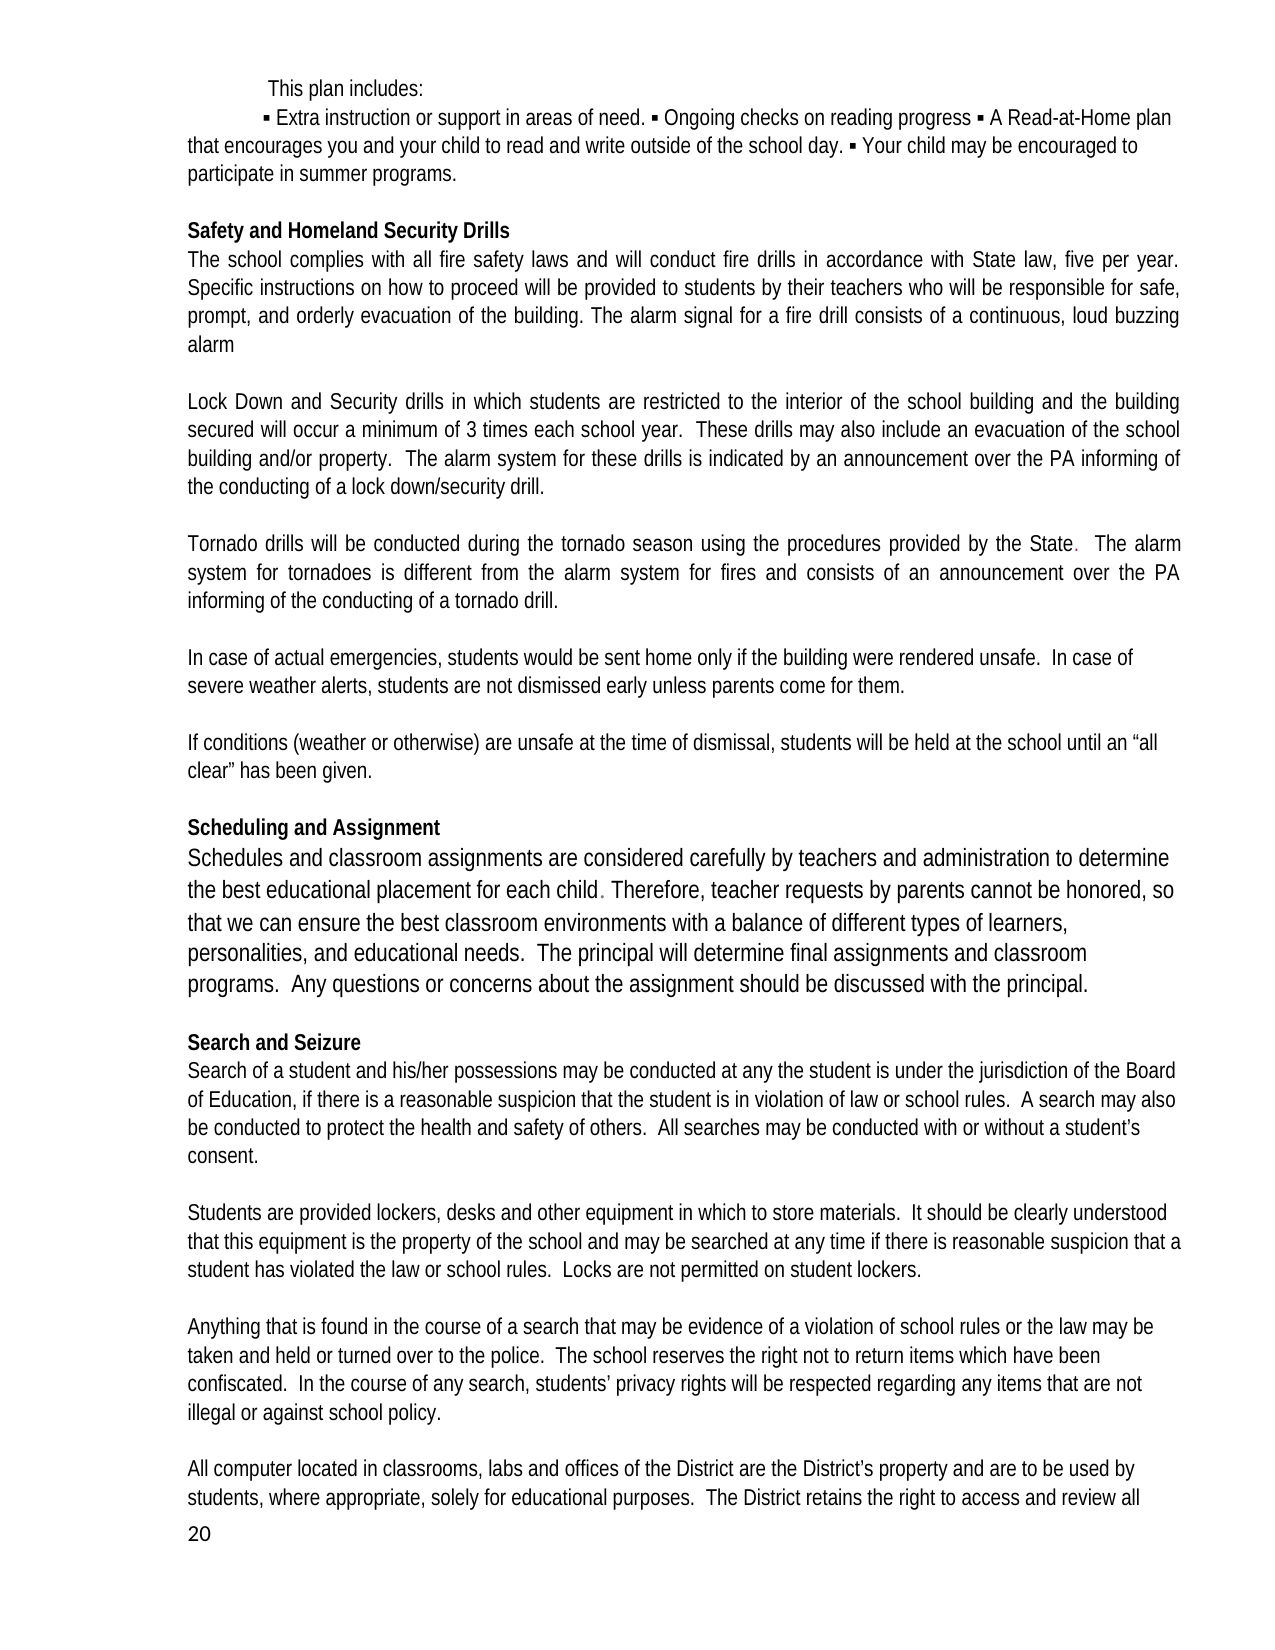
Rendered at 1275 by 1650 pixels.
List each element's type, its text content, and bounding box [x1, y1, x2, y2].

text The school complies with all fire safety laws and will conduct fire drills in accordance with State law, five per year. Specific instructions on how to proceed will be provided to students by their teachers who will be responsible for safe, prompt, and orderly evacuation of the building. The alarm signal for a fire drill consists of a continuous, loud buzzing alarm [187, 246, 1181, 357]
text Scheduling and Assignment [187, 814, 1181, 841]
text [187, 1455, 1181, 1510]
text In case of actual emergencies, students would be sent home only if the building were rendered unsafe. In case of severe weather alerts, students are not dismissed early unless parents come for them. [187, 644, 1181, 698]
text Schedules and classroom assignments are considered carefully by teachers and administration to determine the best educational placement for each child. Therefore, teacher requests by parents cannot be honored, so that we can ensure the best classroom environments with a balance of different types of learners, personalities, and educational needs. The principal will determine final assignments and classroom programs. Any questions or concerns about the assignment should be discussed with the principal. [187, 843, 1181, 998]
text Search of a student and his/her possessions may be conducted at any the student is under the jurisdiction of the Board of Education, if there is a reasonable suspicion that the student is in violation of law or school rules. A search may also be conducted to protect the health and safety of others. All searches may be conducted with or without a student’s consent. [187, 1057, 1181, 1169]
text Search and Seizure [187, 1029, 1181, 1055]
text Safety and Homeland Security Drills [187, 217, 1181, 243]
text Lock Down and Security drills in which students are restricted to the interior of the school building and the building secured will occur a minimum of 3 times each school year. These drills may also include an evacuation of the school building and/or property. The alarm system for these drills is indicated by an announcement over the PA informing of the conducting of a lock down/security drill. [187, 388, 1181, 499]
text This plan includes: [187, 75, 1181, 101]
text ▪ Extra instruction or support in areas of need. ▪ Ongoing checks on reading progress ▪ A Read-at-Home plan that encourages you and your child to read and write outside of the school day. ▪ Your child may be encouraged to participate in summer programs. [187, 103, 1181, 187]
text Tornado drills will be conducted during the tornado season using the procedures provided by the State. The alarm system for tornadoes is different from the alarm system for fires and consists of an announcement over the PA informing of the conducting of a tornado drill. [187, 530, 1181, 613]
text Anything that is found in the course of a search that may be evidence of a violation of school rules or the law may be taken and held or turned over to the police. The school reserves the right not to return items which have been confiscated. In the course of any search, students’ privacy rights will be respected regarding any items that are not illegal or against school policy. [187, 1313, 1181, 1425]
text If conditions (weather or otherwise) are unsafe at the time of dismissal, students will be held at the school until an “all clear” has been given. [187, 729, 1181, 784]
text Students are provided lockers, desks and other equipment in which to store materials. It should be clearly understood that this equipment is the property of the school and may be searched at any time if there is reasonable suspicion that a student has violated the law or school rules. Locks are not permitted on student lockers. [187, 1199, 1181, 1283]
